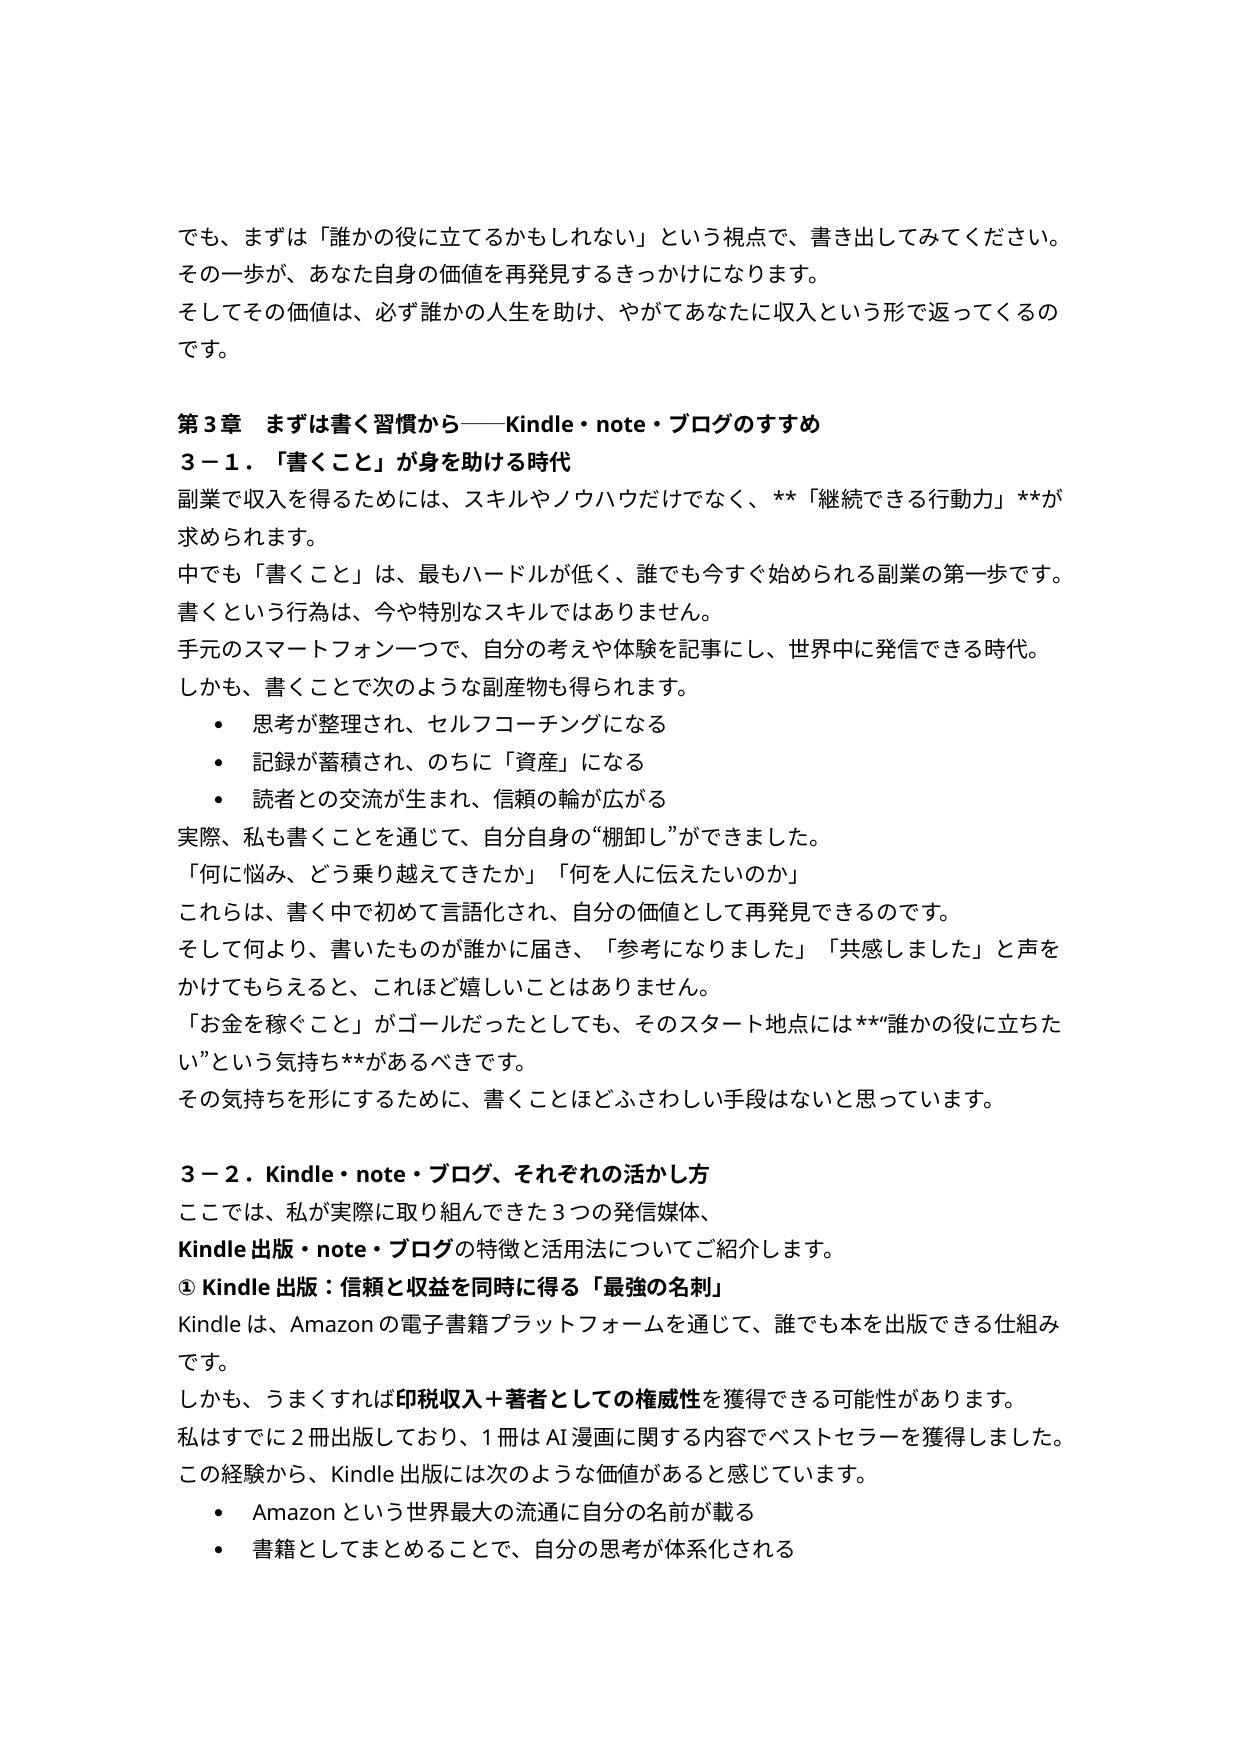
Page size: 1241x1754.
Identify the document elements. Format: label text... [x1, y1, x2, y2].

text 実際、私も書くことを通じて、自分自身の“棚卸し”ができました。 「何に悩み、どう乗り越えてきたか」「何を人に伝えたいのか」 これらは、書く中で初めて言語化され、自分の価値として再発見できるのです。 [177, 817, 1063, 929]
text Kindleは、Amazonの電子書籍プラットフォームを通じて、誰でも本を出版できる仕組みです。 しかも、うまくすれば印税収入＋著者としての権威性を獲得できる可能性があります。 [177, 1304, 1063, 1417]
text 副業で収入を得るためには、スキルやノウハウだけでなく、**「継続できる行動力」**が求められます。 中でも「書くこと」は、最もハードルが低く、誰でも今すぐ始められる副業の第一歩です。 [177, 479, 1063, 592]
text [177, 217, 1063, 254]
list 書籍としてまとめることで、自分の思考が体系化される [215, 1529, 1063, 1567]
text ３－２．Kindle・note・ブログ、それぞれの活かし方 [177, 1154, 1063, 1192]
text ３－１．「書くこと」が身を助ける時代 [177, 442, 1063, 479]
text 書くという行為は、今や特別なスキルではありません。 手元のスマートフォン一つで、自分の考えや体験を記事にし、世界中に発信できる時代。 しかも、書くことで次のような副産物も得られます。 [177, 592, 1063, 704]
list 読者との交流が生まれ、信頼の輪が広がる [215, 779, 1063, 817]
text 第3章 まずは書く習慣から──Kindle・note・ブログのすすめ [177, 404, 1063, 442]
list 記録が蓄積され、のちに「資産」になる [215, 742, 1063, 779]
text その一歩が、あなた自身の価値を再発見するきっかけになります。 そしてその価値は、必ず誰かの人生を助け、やがてあなたに収入という形で返ってくるのです。 [177, 254, 1063, 367]
text そして何より、書いたものが誰かに届き、「参考になりました」「共感しました」と声をかけてもらえると、これほど嬉しいことはありません。 [177, 929, 1063, 1004]
text 「お金を稼ぐこと」がゴールだったとしても、そのスタート地点には**“誰かの役に立ちたい”という気持ち**があるべきです。 その気持ちを形にするために、書くことほどふさわしい手段はないと思っています。 [177, 1004, 1063, 1117]
text ① Kindle出版：信頼と収益を同時に得る「最強の名刺」 [177, 1267, 1063, 1304]
text ここでは、私が実際に取り組んできた3つの発信媒体、 Kindle出版・note・ブログの特徴と活用法についてご紹介します。 [177, 1192, 1063, 1267]
text 私はすでに2冊出版しており、1冊はAI漫画に関する内容でベストセラーを獲得しました。 この経験から、Kindle出版には次のような価値があると感じています。 [177, 1417, 1063, 1492]
list 思考が整理され、セルフコーチングになる [215, 704, 1063, 742]
list Amazonという世界最大の流通に自分の名前が載る [215, 1492, 1063, 1529]
